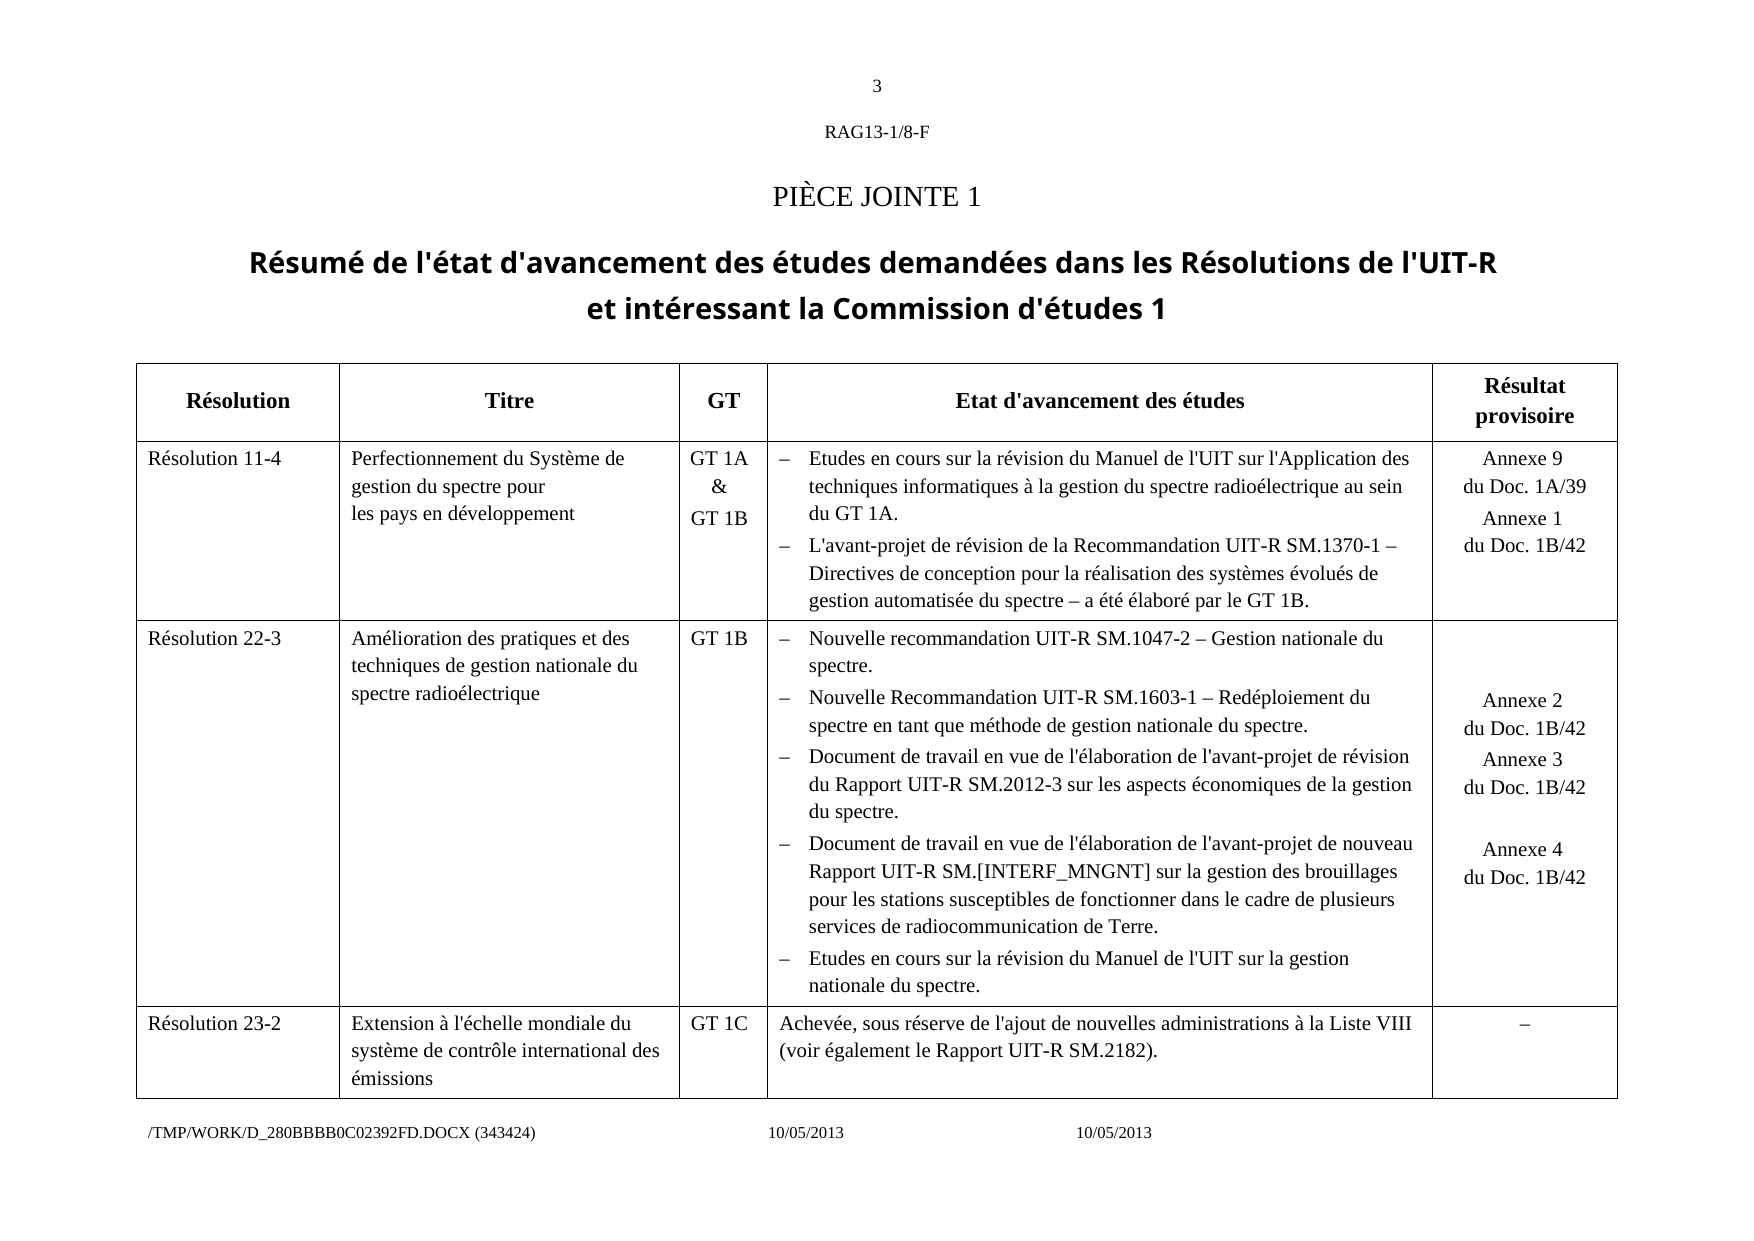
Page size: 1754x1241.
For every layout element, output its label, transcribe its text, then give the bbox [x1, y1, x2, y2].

table_cell Annexe 9 du Doc. 1A/39 Annexe 1 du Doc. 1B/42 [1433, 442, 1617, 620]
text PIèCE JOINTE 1 [148, 179, 1606, 212]
table_cell GT 1B [680, 621, 767, 1006]
table_cell Extension à l'échelle mondiale du système de contrôle international des émissions [340, 1007, 679, 1098]
table_cell – [1433, 1007, 1617, 1098]
table_cell – Etudes en cours sur la révision du Manuel de l'UIT sur l'Application des techniques informatiques à la gestion du spectre radioélectrique au sein du GT 1A. – L'avant-projet de révision de la Recommandation UIT-R SM.1370-1 –Directives de conception pour la réalisation des systèmes évolués de gestion automatisée du spectre – a été élaboré par le GT 1B. [768, 442, 1432, 620]
table_cell Annexe 2 du Doc. 1B/42 Annexe 3 du Doc. 1B/42 Annexe 4 du Doc. 1B/42 [1433, 621, 1617, 1006]
table_cell GT 1C [680, 1007, 767, 1098]
title Résumé de l'état d'avancement des études demandées dans les Résolutions de l'UIT-R et intéressant la Commission d'études 1 [148, 242, 1606, 328]
table_cell Résolution 23-2 [137, 1007, 339, 1098]
table_cell Amélioration des pratiques et des techniques de gestion nationale du spectre radioélectrique [340, 621, 679, 1006]
table_cell Perfectionnement du Système de gestion du spectre pour les pays en développement [340, 442, 679, 620]
table_cell Achevée, sous réserve de l'ajout de nouvelles administrations à la Liste VIII (voir également le Rapport UIT-R SM.2182). [768, 1007, 1432, 1098]
table_cell Résolution 11-4 [137, 442, 339, 620]
table_cell GT 1A & GT 1B [680, 442, 767, 620]
table_cell Résolution 22-3 [137, 621, 339, 1006]
table_header GT [680, 364, 767, 441]
table_header Etat d'avancement des études [768, 364, 1432, 441]
table_cell – Nouvelle recommandation UIT-R SM.1047-2 – Gestion nationale du spectre. – Nouvelle Recommandation UIT-R SM.1603-1 – Redéploiement du spectre en tant que méthode de gestion nationale du spectre. – Document de travail en vue de l'élaboration de l'avant-projet de révision du Rapport UIT-R SM.2012-3 sur les aspects économiques de la gestion du spectre. – Document de travail en vue de l'élaboration de l'avant-projet de nouveau Rapport UIT-R SM.[INTERF_MNGNT] sur la gestion des brouillages pour les stations susceptibles de fonctionner dans le cadre de plusieurs services de radiocommunication de Terre. – Etudes en cours sur la révision du Manuel de l'UIT sur la gestion nationale du spectre. [768, 621, 1432, 1006]
table_header Titre [340, 364, 679, 441]
table_header Résolution [137, 364, 339, 441]
table_header Résultat provisoire [1433, 364, 1617, 441]
